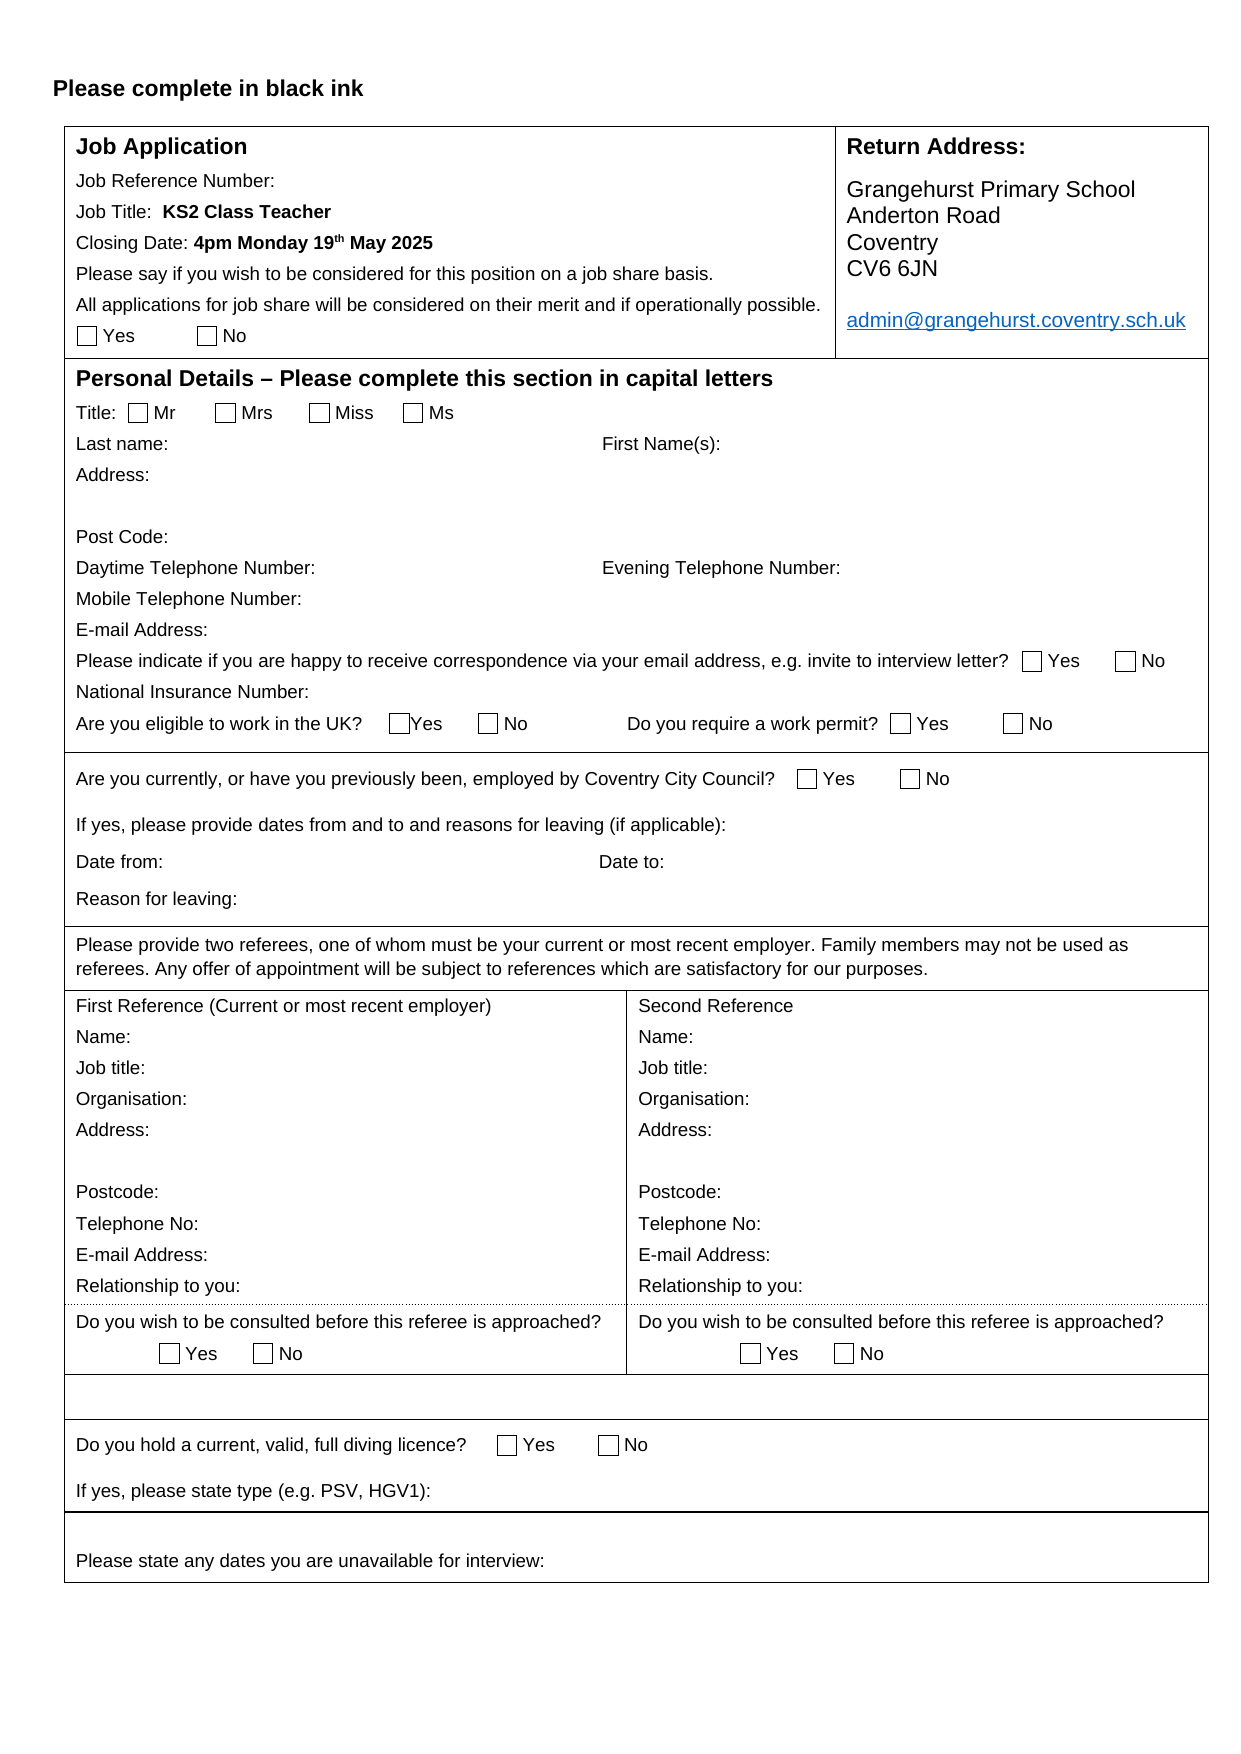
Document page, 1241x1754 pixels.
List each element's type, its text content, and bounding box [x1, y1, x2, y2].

table_cell First Reference (Current or most recent employer) Name: Job title: Organisation: Address: Postcode: Telephone No: E-mail Address: Relationship to you: [65, 991, 626, 1304]
table_cell [65, 1375, 1208, 1418]
table_cell Do you hold a current, valid, full diving licence? Yes No If yes, please state type (e.g. PSV, HGV1): [65, 1420, 1208, 1511]
table_header Job Application Job Reference Number: Job Title: KS2 Class Teacher Closing Date: 4pm Monday 19th May 2025 Please say if you wish to be considered for this position on a job share basis. All applications for job share will be considered on their merit and if operationally possible. Yes No [65, 127, 835, 358]
text Please complete in black ink [53, 75, 1188, 101]
table_cell Please state any dates you are unavailable for interview: [65, 1513, 1208, 1582]
table_cell Personal Details – Please complete this section in capital letters Title: Mr Mrs Miss Ms Last name: First Name(s): Address: Post Code: Daytime Telephone Number: Evening Telephone Number: Mobile Telephone Number: E-mail Address: Please indicate if you are happy to receive correspondence via your email address, e.g. invite to interview letter? Yes No National Insurance Number: Are you eligible to work in the ? Yes No Do you require a work permit? Yes No [65, 359, 1208, 752]
table_header Return Address: Grangehurst Primary School Anderton Road Coventry CV6 6JN admin@grangehurst.coventry.sch.uk [836, 127, 1208, 358]
table_cell Do you wish to be consulted before this referee is approached? Yes No [627, 1304, 1208, 1374]
table_cell Are you currently, or have you previously been, employed by Coventry City Council? Yes No If yes, please provide dates from and to and reasons for leaving (if applicable): Date from: Date to: Reason for leaving: [65, 753, 1208, 926]
table_cell Do you wish to be consulted before this referee is approached? Yes No [65, 1304, 626, 1374]
table_cell Second Reference Name: Job title: Organisation: Address: Postcode: Telephone No: E-mail Address: Relationship to you: [627, 991, 1208, 1304]
table_cell Please provide two referees, one of whom must be your current or most recent employer. Family members may not be used as referees. Any offer of appointment will be subject to references which are satisfactory for our purposes. [65, 927, 1208, 990]
